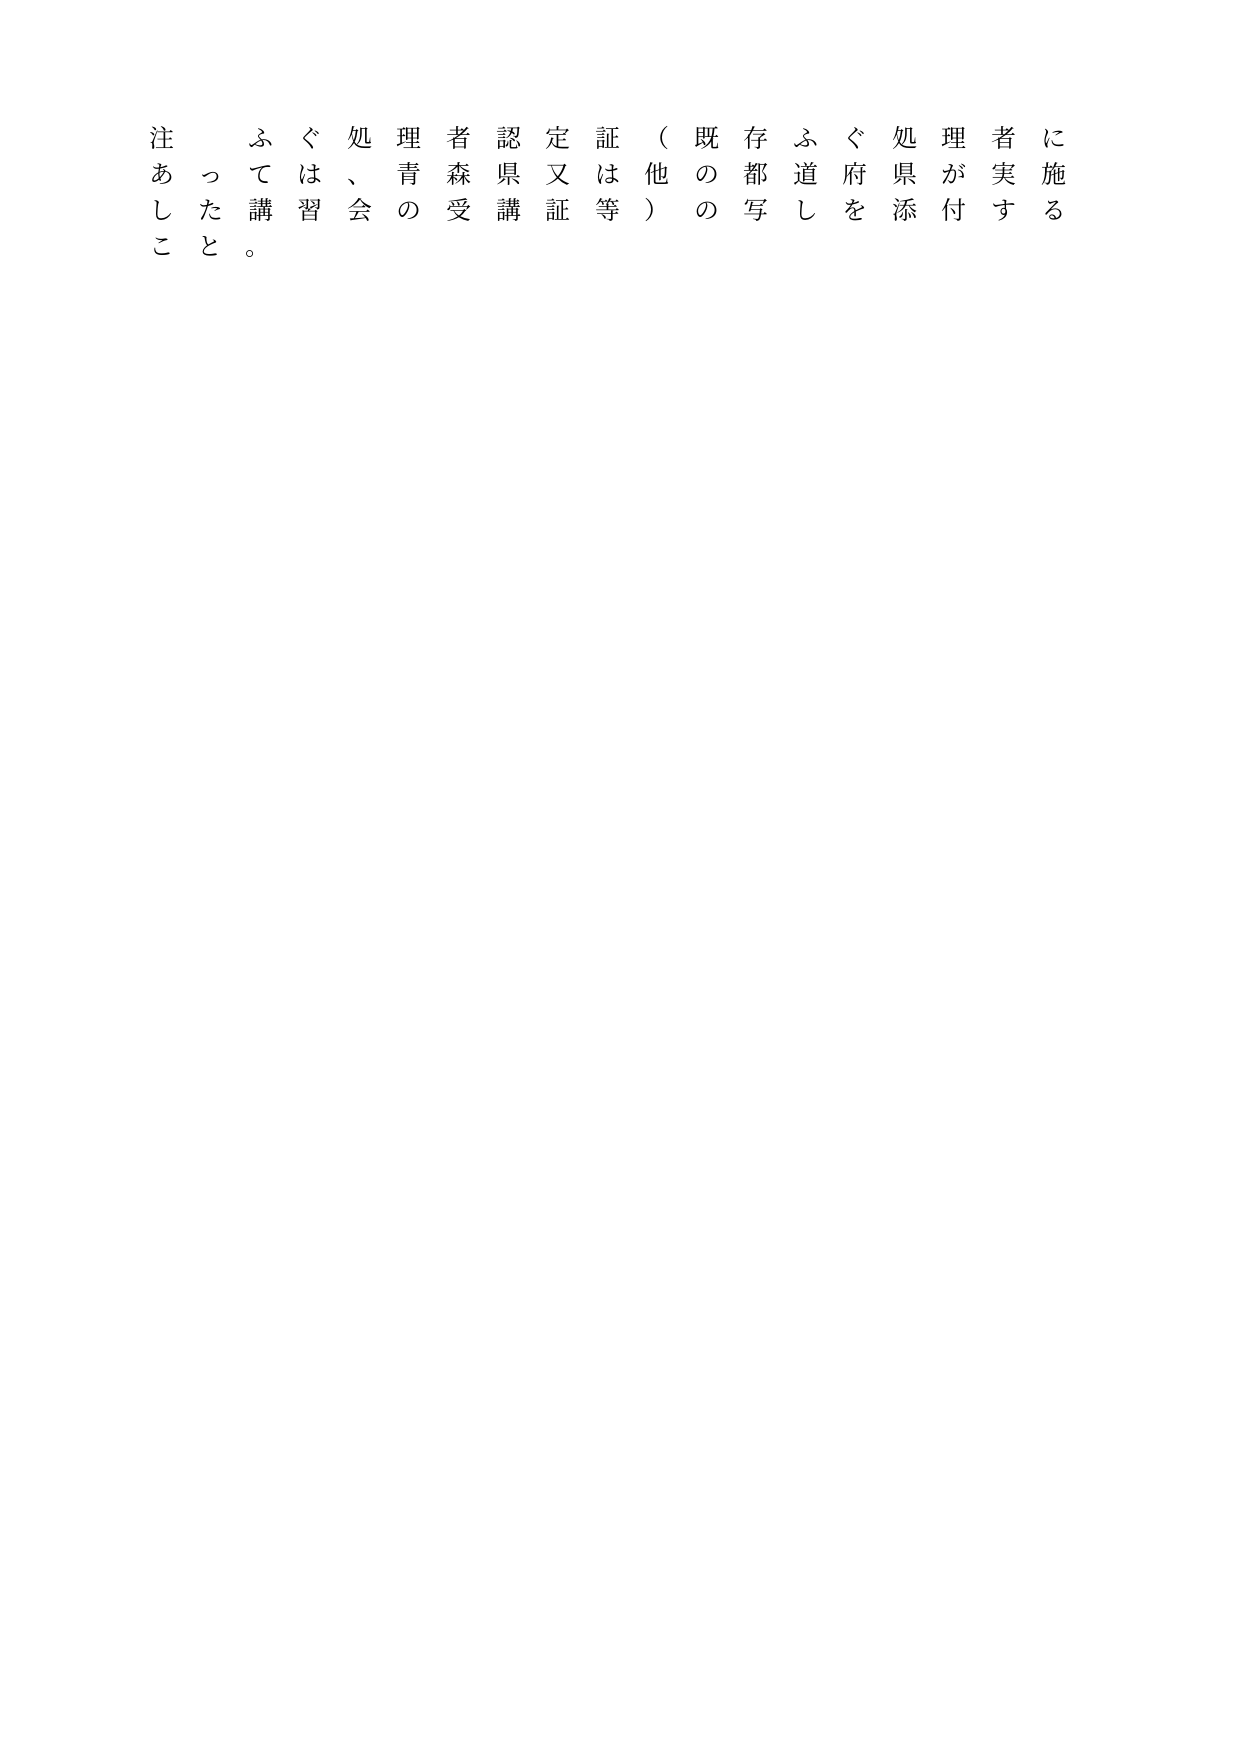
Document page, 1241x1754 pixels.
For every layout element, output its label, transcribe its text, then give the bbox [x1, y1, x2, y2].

text 注 ふぐ処理者認定証（既存ふぐ処理者にあっては、青森県又は他の都道府県が実施した講習会の受講証等）の写しを添付すること。 [149, 119, 1091, 263]
